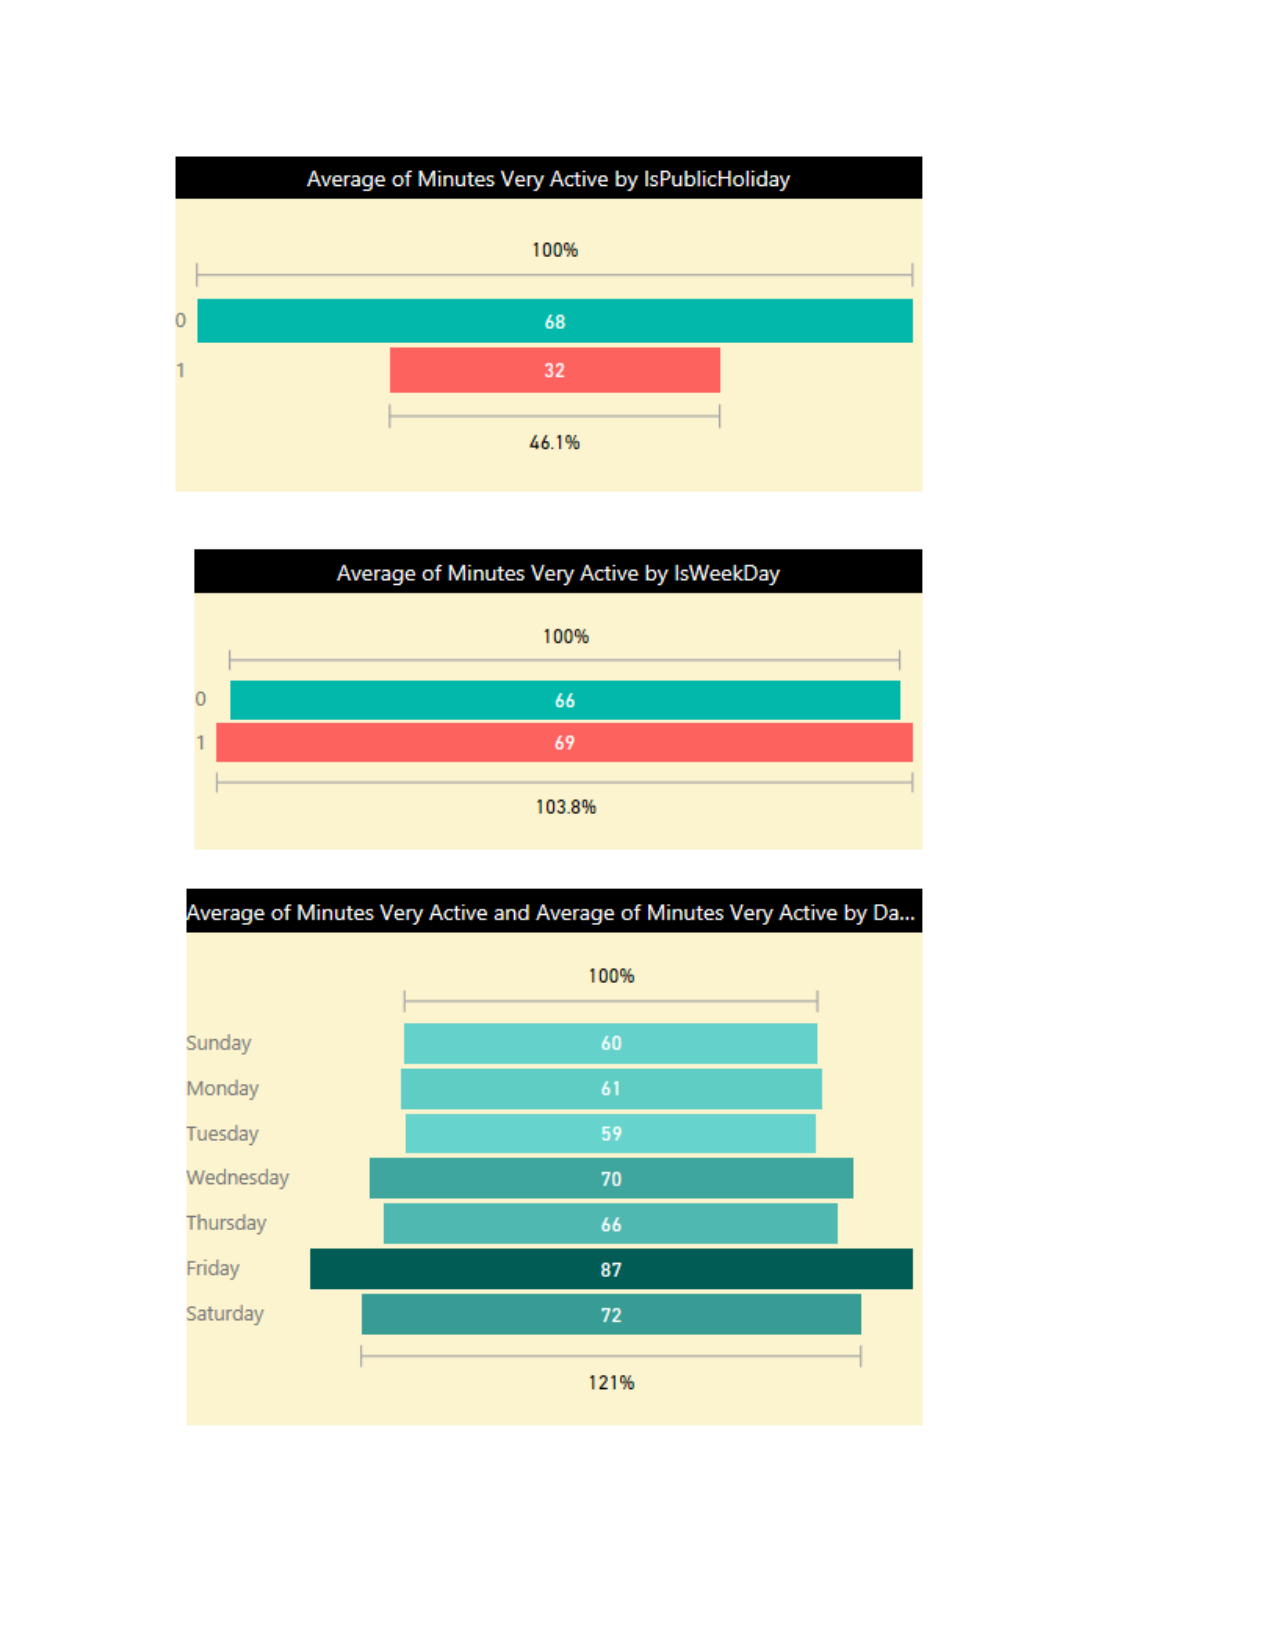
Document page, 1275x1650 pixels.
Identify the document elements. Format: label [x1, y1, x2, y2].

picture [168, 150, 932, 1435]
